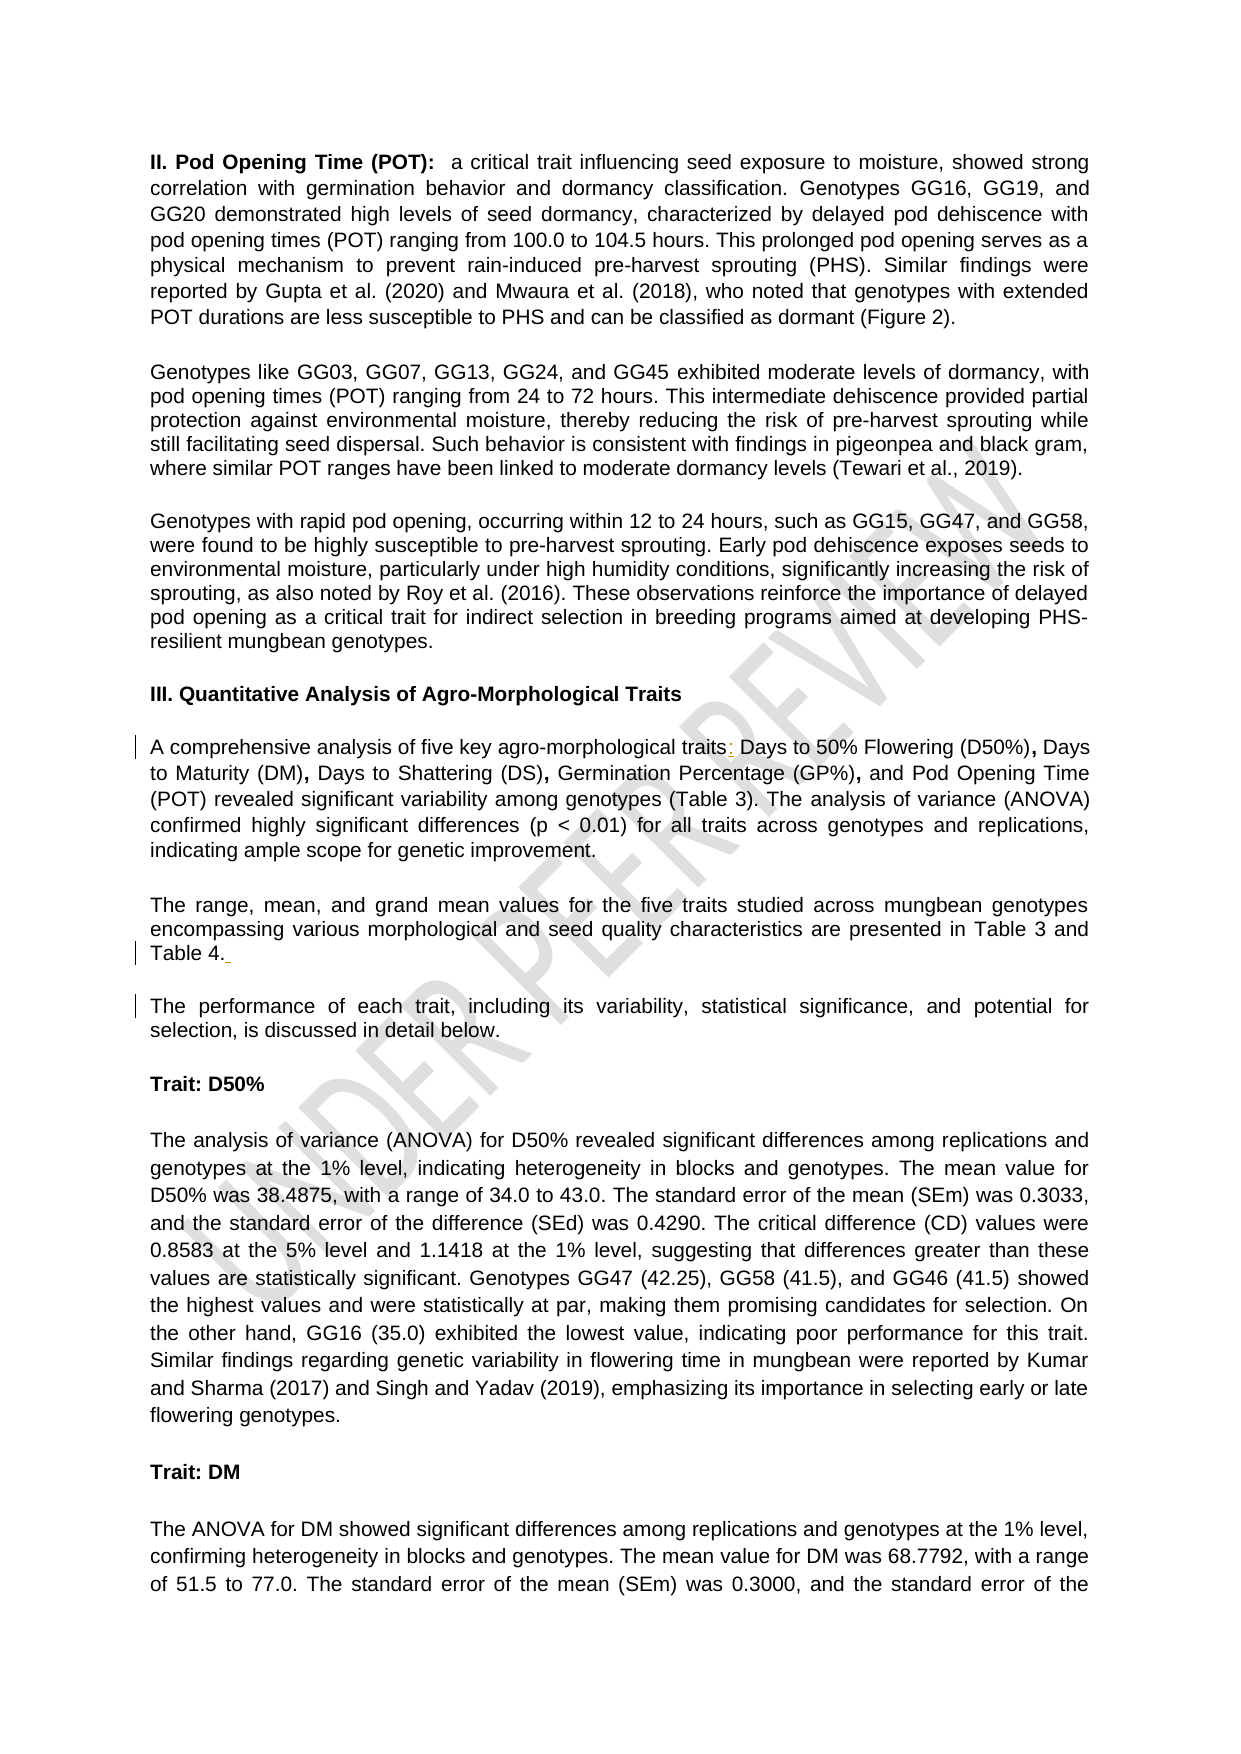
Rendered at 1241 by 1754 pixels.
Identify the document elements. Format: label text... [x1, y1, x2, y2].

subtitle The performance of each trait, including its variability, statistical significance, and potential for selection, is discussed in detail below. [150, 994, 1090, 1042]
text Trait: DM [150, 1460, 1090, 1484]
text Trait: D50% [150, 1071, 1090, 1095]
text II. Pod Opening Time (POT): a critical trait influencing seed exposure to moisture, showed strong correlation with germination behavior and dormancy classification. Genotypes GG16, GG19, and GG20 demonstrated high levels of seed dormancy, characterized by delayed pod dehiscence with pod opening times (POT) ranging from 100.0 to 104.5 hours. This prolonged pod opening serves as a physical mechanism to prevent rain-induced pre-harvest sprouting (PHS). Similar findings were reported by Gupta et al. (2020) and Mwaura et al. (2018), who noted that genotypes with extended POT durations are less susceptible to PHS and can be classified as dormant (Figure 2). [150, 150, 1090, 329]
text Genotypes like GG03, GG07, GG13, GG24, and GG45 exhibited moderate levels of dormancy, with pod opening times (POT) ranging from 24 to 72 hours. This intermediate dehiscence provided partial protection against environmental moisture, thereby reducing the risk of pre-harvest sprouting while still facilitating seed dispersal. Such behavior is consistent with findings in pigeonpea and black gram, where similar POT ranges have been linked to moderate dormancy levels (Tewari et al., 2019). [150, 360, 1090, 480]
text The analysis of variance (ANOVA) for D50% revealed significant differences among replications and genotypes at the 1% level, indicating heterogeneity in blocks and genotypes. The mean value for D50% was 38.4875, with a range of 34.0 to 43.0. The standard error of the mean (SEm) was 0.3033, and the standard error of the difference (SEd) was 0.4290. The critical difference (CD) values were 0.8583 at the 5% level and 1.1418 at the 1% level, suggesting that differences greater than these values are statistically significant. Genotypes GG47 (42.25), GG58 (41.5), and GG46 (41.5) showed the highest values and were statistically at par, making them promising candidates for selection. On the other hand, GG16 (35.0) exhibited the lowest value, indicating poor performance for this trait. Similar findings regarding genetic variability in flowering time in mungbean were reported by Kumar and Sharma (2017) and Singh and Yadav (2019), emphasizing its importance in selecting early or late flowering genotypes. [150, 1128, 1090, 1427]
subtitle The range, mean, and grand mean values for the five traits studied across mungbean genotypes encompassing various morphological and seed quality characteristics are presented in Table 3 and Table 4. [150, 893, 1090, 965]
text Genotypes with rapid pod opening, occurring within 12 to 24 hours, such as GG15, GG47, and GG58, were found to be highly susceptible to pre-harvest sprouting. Early pod dehiscence exposes seeds to environmental moisture, particularly under high humidity conditions, significantly increasing the risk of sprouting, as also noted by Roy et al. (2016). These observations reinforce the importance of delayed pod opening as a critical trait for indirect selection in breeding programs aimed at developing PHS-resilient mungbean genotypes. [150, 509, 1090, 653]
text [150, 1516, 1090, 1595]
text A comprehensive analysis of five key agro-morphological traits Days to 50% Flowering (D50%), Days to Maturity (DM), Days to Shattering (DS), Germination Percentage (GP%), and Pod Opening Time (POT) revealed significant variability among genotypes (Table 3). The analysis of variance (ANOVA) confirmed highly significant differences (p < 0.01) for all traits across genotypes and replications, indicating ample scope for genetic improvement. [150, 735, 1090, 862]
subtitle III. Quantitative Analysis of Agro-Morphological Traits [150, 682, 1090, 706]
